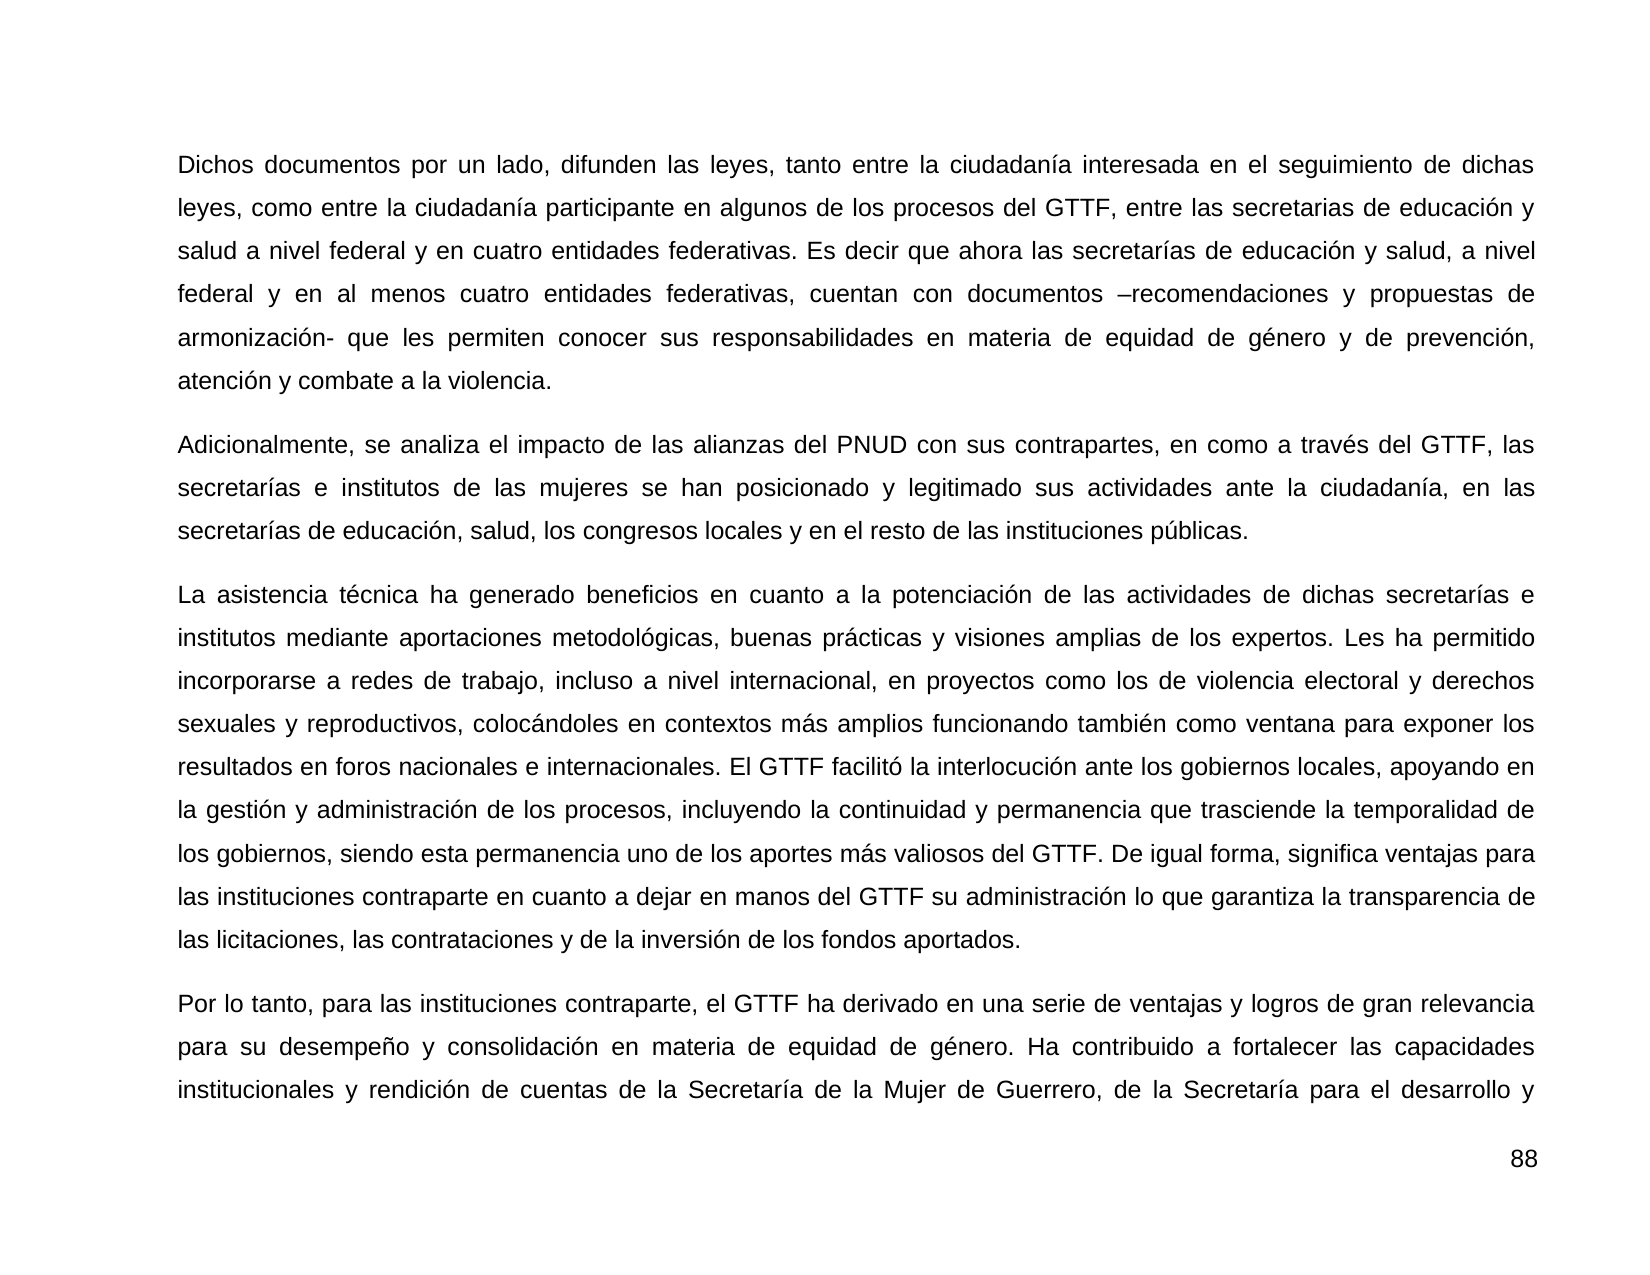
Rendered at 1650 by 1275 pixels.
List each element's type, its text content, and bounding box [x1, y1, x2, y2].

text Adicionalmente, se analiza el impacto de las alianzas del PNUD con sus contrapartes, en como a través del GTTF, las secretarías e institutos de las mujeres se han posicionado y legitimado sus actividades ante la ciudadanía, en las secretarías de educación, salud, los congresos locales y en el resto de las instituciones públicas. [177, 429, 1538, 544]
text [177, 989, 1538, 1104]
text Dichos documentos por un lado, difunden las leyes, tanto entre la ciudadanía interesada en el seguimiento de dichas leyes, como entre la ciudadanía participante en algunos de los procesos del GTTF, entre las secretarias de educación y salud a nivel federal y en cuatro entidades federativas. Es decir que ahora las secretarías de educación y salud, a nivel federal y en al menos cuatro entidades federativas, cuentan con documentos –recomendaciones y propuestas de armonización- que les permiten conocer sus responsabilidades en materia de equidad de género y de prevención, atención y combate a la violencia. [177, 150, 1538, 394]
text La asistencia técnica ha generado beneficios en cuanto a la potenciación de las actividades de dichas secretarías e institutos mediante aportaciones metodológicas, buenas prácticas y visiones amplias de los expertos. Les ha permitido incorporarse a redes de trabajo, incluso a nivel internacional, en proyectos como los de violencia electoral y derechos sexuales y reproductivos, colocándoles en contextos más amplios funcionando también como ventana para exponer los resultados en foros nacionales e internacionales. El GTTF facilitó la interlocución ante los gobiernos locales, apoyando en la gestión y administración de los procesos, incluyendo la continuidad y permanencia que trasciende la temporalidad de los gobiernos, siendo esta permanencia uno de los aportes más valiosos del GTTF. De igual forma, significa ventajas para las instituciones contraparte en cuanto a dejar en manos del GTTF su administración lo que garantiza la transparencia de las licitaciones, las contrataciones y de la inversión de los fondos aportados. [177, 580, 1538, 953]
